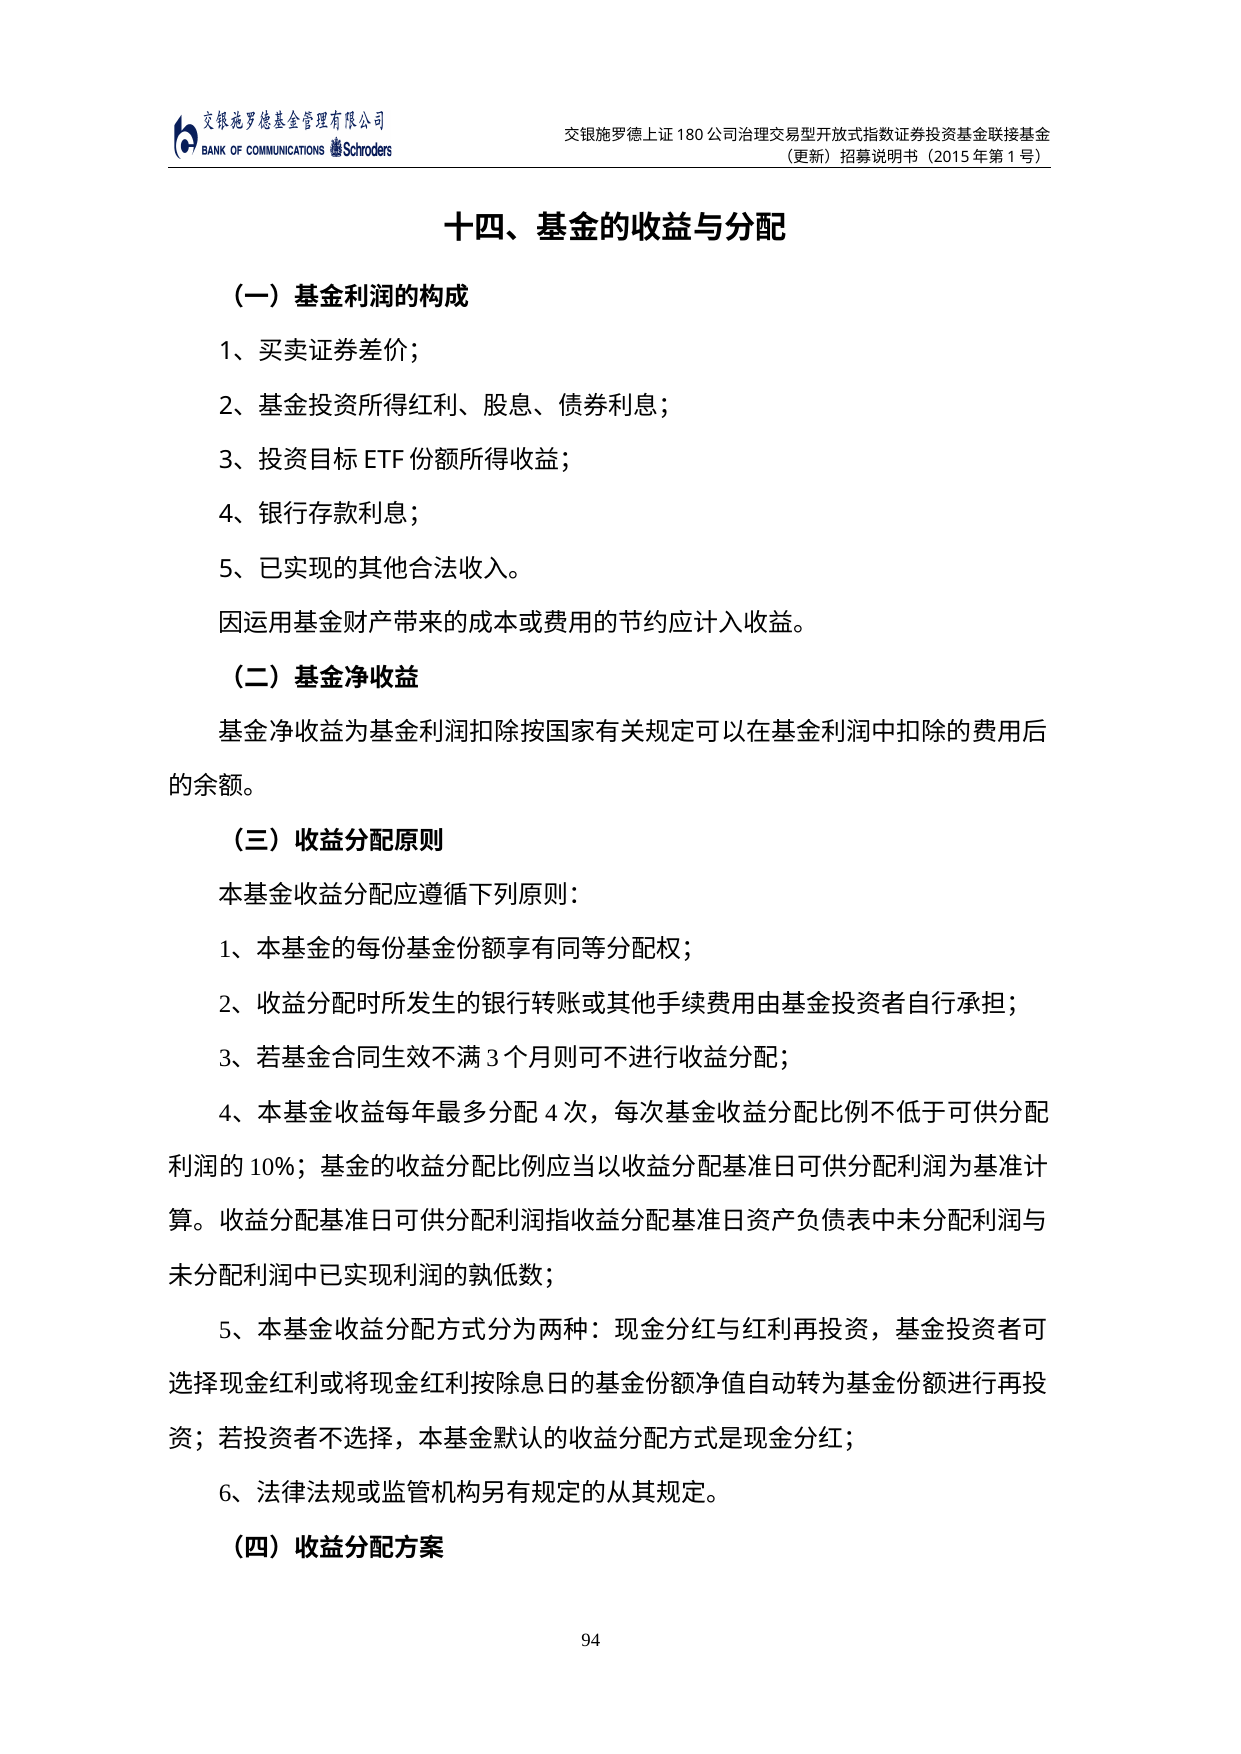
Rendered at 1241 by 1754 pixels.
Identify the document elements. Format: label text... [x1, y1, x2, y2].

text （四）收益分配方案 [169, 1527, 1050, 1563]
text 2、收益分配时所发生的银行转账或其他手续费用由基金投资者自行承担； [169, 983, 1050, 1019]
text 本基金收益分配应遵循下列原则： [169, 874, 1050, 911]
text （三）收益分配原则 [169, 820, 1050, 856]
text 6、法律法规或监管机构另有规定的从其规定。 [169, 1473, 1050, 1509]
text 4、本基金收益每年最多分配4次，每次基金收益分配比例不低于可供分配利润的10%；基金的收益分配比例应当以收益分配基准日可供分配利润为基准计算。收益分配基准日可供分配利润指收益分配基准日资产负债表中未分配利润与未分配利润中已实现利润的孰低数； [169, 1092, 1050, 1291]
text 1、本基金的每份基金份额享有同等分配权； [169, 929, 1050, 965]
text 1、买卖证券差价； [169, 331, 1050, 367]
text （二）基金净收益 [169, 657, 1050, 693]
text 4、银行存款利息； [169, 494, 1050, 530]
text 3、若基金合同生效不满3个月则可不进行收益分配； [169, 1038, 1050, 1074]
picture [174, 110, 392, 159]
text （一）基金利润的构成 [169, 276, 1050, 313]
text 因运用基金财产带来的成本或费用的节约应计入收益。 [169, 603, 1050, 639]
text 5、本基金收益分配方式分为两种：现金分红与红利再投资，基金投资者可选择现金红利或将现金红利按除息日的基金份额净值自动转为基金份额进行再投资；若投资者不选择，本基金默认的收益分配方式是现金分红； [169, 1309, 1050, 1454]
text 2、基金投资所得红利、股息、债券利息； [169, 385, 1050, 421]
text 基金净收益为基金利润扣除按国家有关规定可以在基金利润中扣除的费用后的余额。 [169, 711, 1050, 802]
text 5、已实现的其他合法收入。 [169, 548, 1050, 584]
text 3、投资目标ETF份额所得收益； [169, 439, 1050, 476]
title 十四、基金的收益与分配 [179, 202, 1050, 248]
